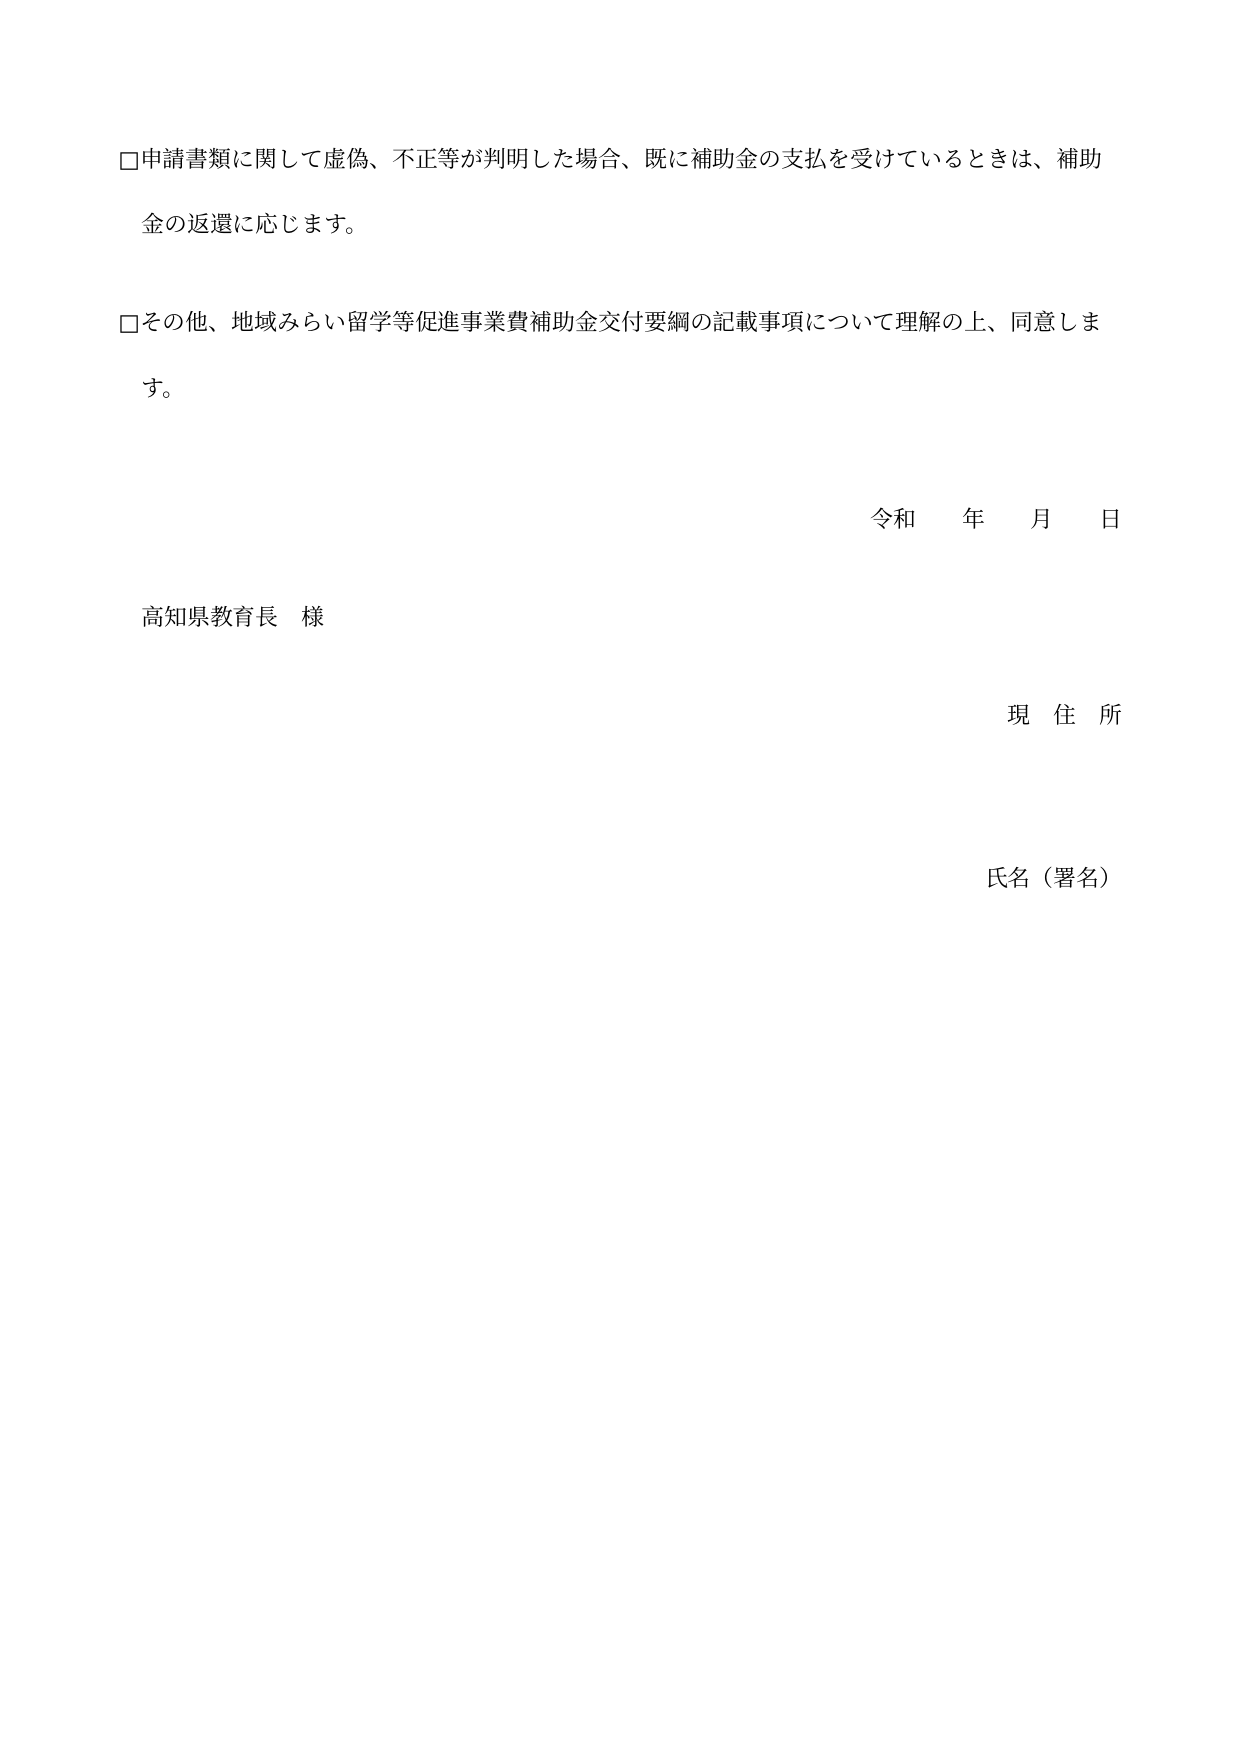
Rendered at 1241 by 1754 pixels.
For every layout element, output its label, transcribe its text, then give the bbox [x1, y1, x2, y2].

text □その他、地域みらい留学等促進事業費補助金交付要綱の記載事項について理解の上、同意します。 [118, 288, 1122, 419]
text 現 住 所 [118, 681, 1122, 746]
text 高知県教育長 様 [118, 583, 1122, 648]
text □申請書類に関して虚偽、不正等が判明した場合、既に補助金の支払を受けているときは、補助金の返還に応じます。 [118, 125, 1122, 256]
text 氏名（署名） [118, 844, 1122, 910]
text 令和 年 月 日 [118, 484, 1122, 550]
